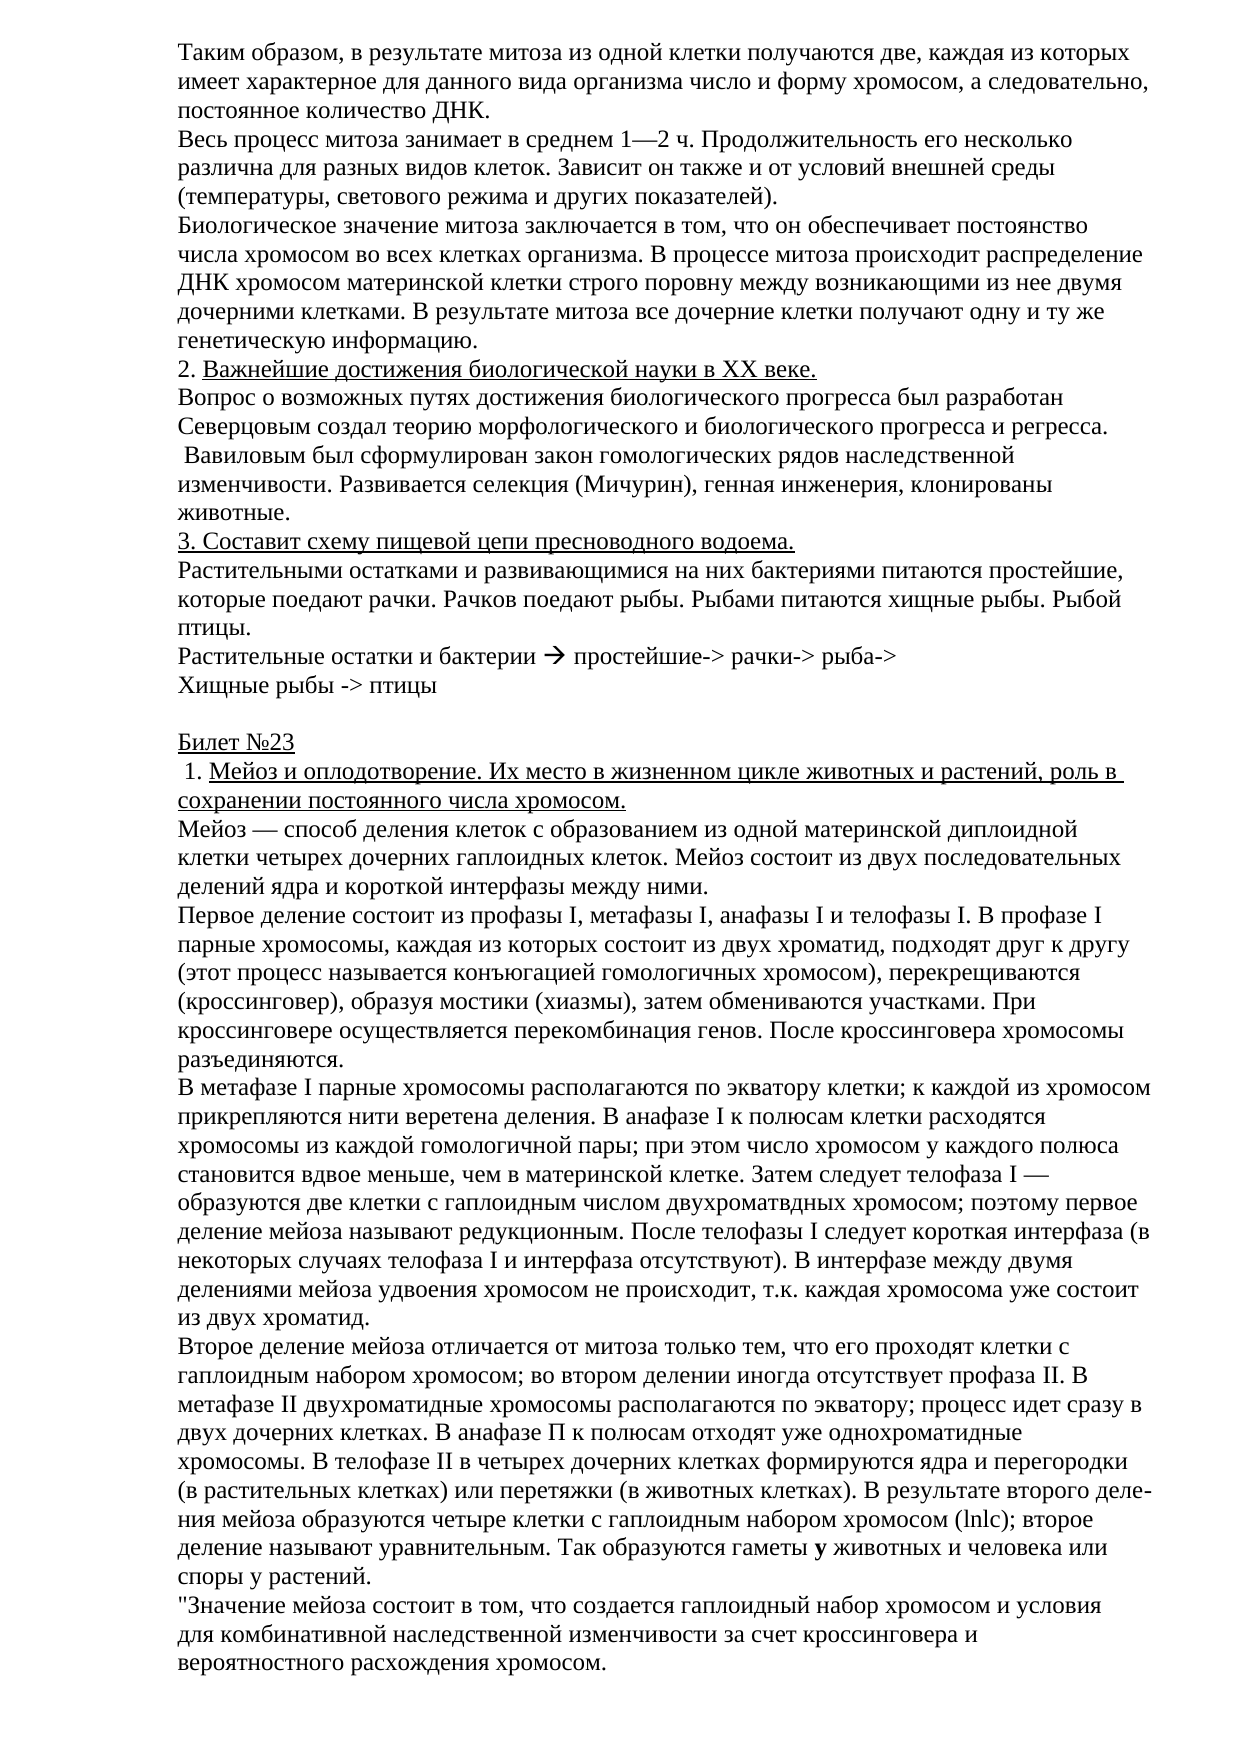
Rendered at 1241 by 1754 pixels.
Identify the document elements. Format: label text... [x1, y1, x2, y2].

text Билет №23 [177, 727, 1152, 756]
text В метафазе I парные хромосомы располагаются по экватору клетки; к каждой из хромосом прикрепляются нити веретена деления. В анафазе I к полюсам клетки расходятся хромосомы из каждой гомологичной пары; при этом число хромосом у каждого полюса становится вдвое меньше, чем в материнской клетке. Затем следует телофаза I — образуются две клетки с гаплоидным числом двухроматвдных хромосом; поэтому первое деление мейоза называют редукционным. После телофазы I следует короткая интерфаза (в некоторых случаях телофаза I и интерфаза отсутствуют). В интерфазе между двумя делениями мейоза удвоения хромосом не происходит, т.к. каждая хромосома уже состоит из двух хроматид. [177, 1072, 1152, 1331]
text 1. Мейоз и оплодотворение. Их место в жизненном цикле животных и растений, роль в сохранении постоянного числа хромосом. [177, 756, 1152, 814]
text Весь процесс митоза занимает в среднем 1—2 ч. Продолжительность его несколько различна для разных видов клеток. Зависит он также и от условий внешней среды (температуры, светового режима и других показателей). [177, 124, 1152, 210]
text Растительными остатками и развивающимися на них бактериями питаются простейшие, которые поедают рачки. Рачков поедают рыбы. Рыбами питаются хищные рыбы. Рыбой птицы. [177, 555, 1152, 641]
text "Значение мейоза состоит в том, что создается гаплоидный набор хромосом и условия для комбинативной наследственной изменчивости за счет кроссинговера и вероятностного расхождения хромосом. [177, 1590, 1115, 1676]
text Таким образом, в результате митоза из одной клетки получаются две, каждая из которых имеет характерное для данного вида организма число и форму хромосом, а следовательно, постоянное количество ДНК. [177, 37, 1152, 124]
text Биологическое значение митоза заключается в том, что он обеспечивает постоянство числа хромосом во всех клетках организма. В процессе митоза происходит распределение ДНК хромосом материнской клетки строго поровну между возникающими из нее двумя дочерними клетками. В результате митоза все дочерние клетки получают одну и ту же генетическую информацию. [177, 210, 1152, 354]
text Мейоз — способ деления клеток с образованием из одной материнской диплоидной клетки четырех дочерних гаплоидных клеток. Мейоз состоит из двух последовательных делений ядра и короткой интерфазы между ними. [177, 814, 1152, 900]
text Вопрос о возможных путях достижения биологического прогресса был разработан Северцовым создал теорию морфологического и биологического прогресса и регресса. [177, 382, 1152, 440]
text Хищные рыбы -> птицы [177, 670, 1152, 699]
text 2. Важнейшие достижения биологической науки в XX веке. [177, 354, 1152, 382]
text Первое деление состоит из профазы I, метафазы I, анафазы I и телофазы I. В профазе I парные хромосомы, каждая из которых состоит из двух хроматид, подходят друг к другу (этот процесс называется конъюгацией гомологичных хромосом), перекрещиваются (кроссинговер), образуя мостики (хиазмы), затем обмениваются участками. При кроссинговере осуществляется перекомбинация генов. После кроссинговера хромосомы разъединяются. [177, 900, 1152, 1072]
text Второе деление мейоза отличается от митоза только тем, что его проходят клетки с гаплоидным набором хромосом; во втором делении иногда отсутствует профаза II. В метафазе II двухроматидные хромосомы располагаются по экватору; процесс идет сразу в двух дочерних клетках. В анафазе П к полюсам отходят уже однохроматидные хромосомы. В телофазе II в четырех дочерних клетках формируются ядра и перегородки (в растительных клетках) или перетяжки (в животных клетках). В результате второго деления мейоза образуются четыре клетки с гаплоидным набором хромосом (lnlc); второе деление называют уравнительным. Так образуются гаметы у животных и человека или споры у растений. [177, 1331, 1152, 1590]
text Вавиловым был сформулирован закон гомологических рядов наследственной изменчивости. Развивается селекция (Мичурин), генная инженерия, клонированы животные. [177, 440, 1152, 526]
text Растительные остатки и бактерии простейшие-> рачки-> рыба-> [177, 641, 1152, 670]
text 3. Составит схему пищевой цепи пресноводного водоема. [177, 526, 1152, 555]
